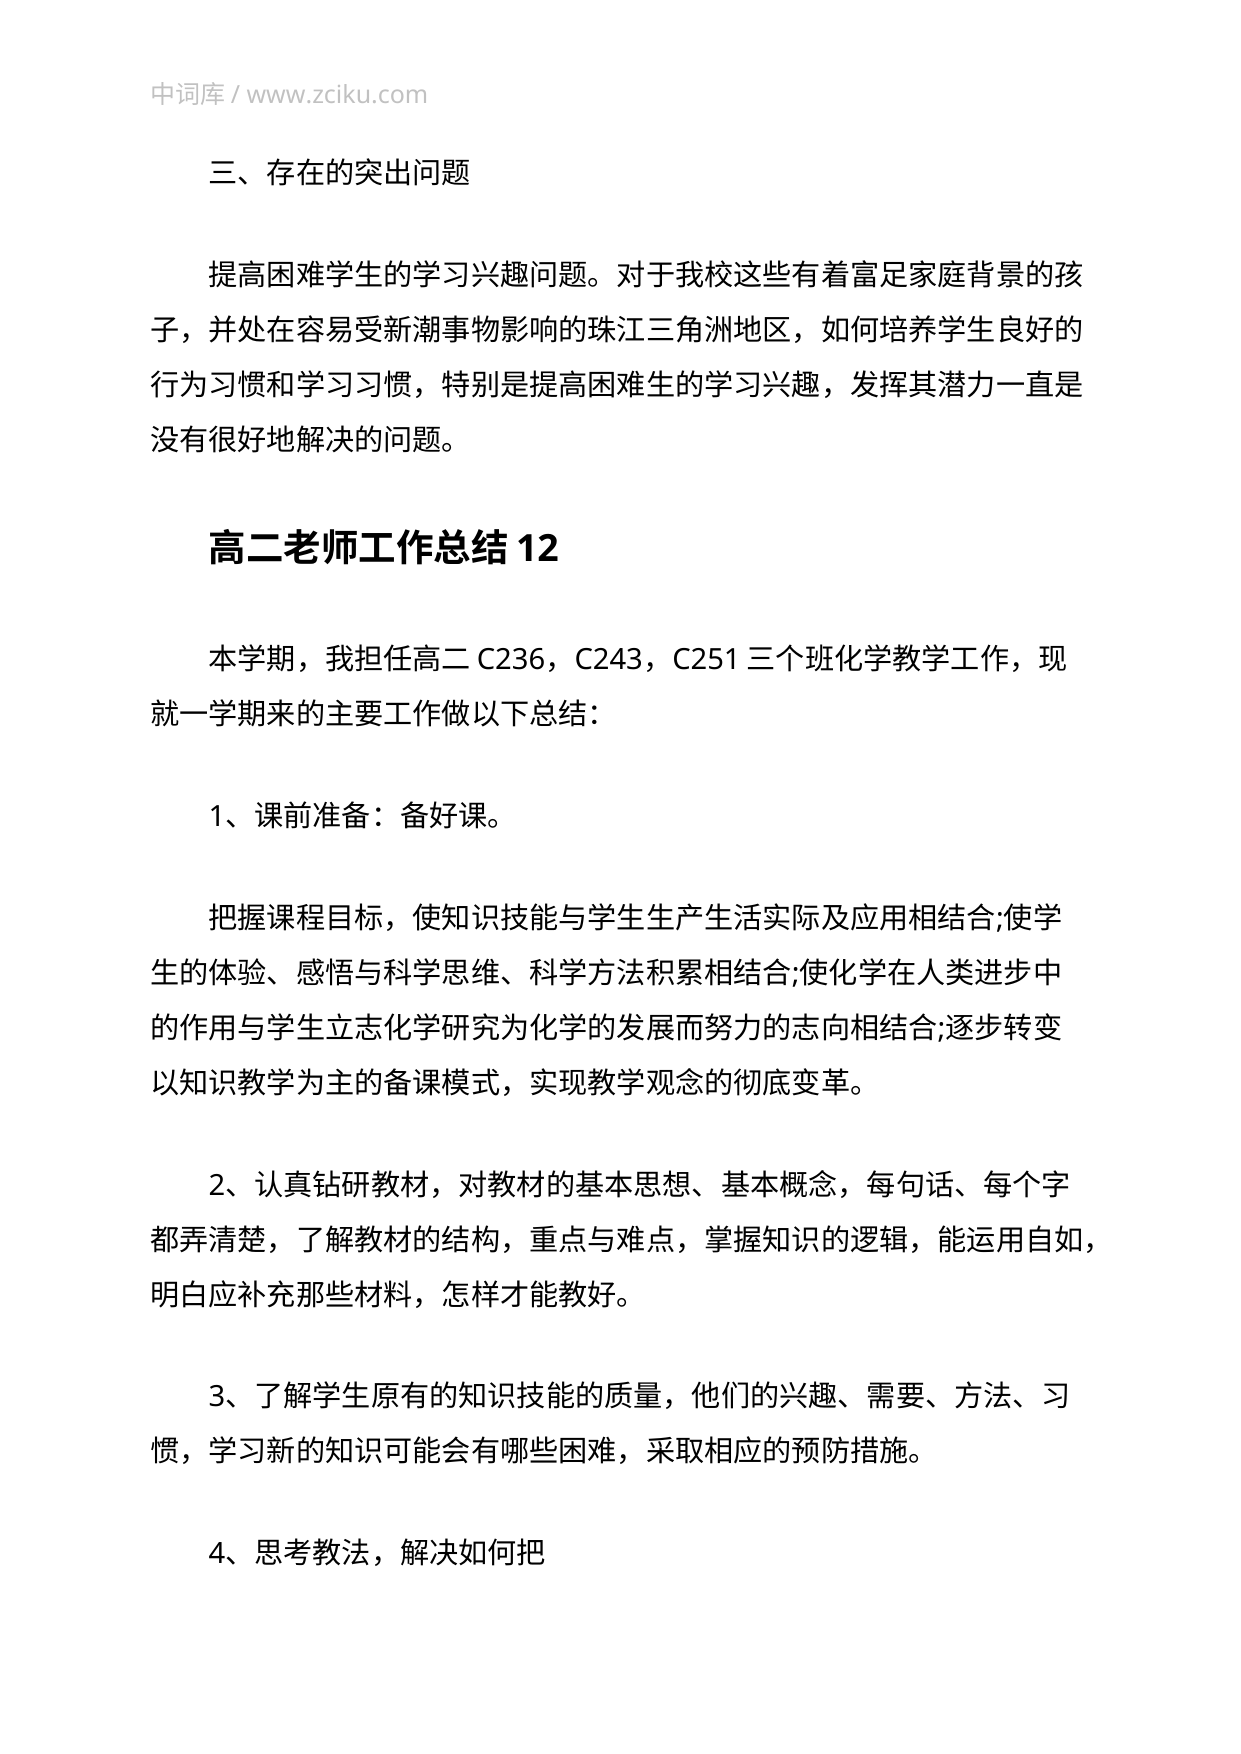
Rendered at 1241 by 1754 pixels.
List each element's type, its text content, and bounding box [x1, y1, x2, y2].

text 3、了解学生原有的知识技能的质量，他们的兴趣、需要、方法、习惯，学习新的知识可能会有哪些困难，采取相应的预防措施。 [150, 1373, 1090, 1470]
text 4、思考教法，解决如何把 [150, 1530, 1090, 1572]
text 高二老师工作总结12 [150, 518, 1090, 573]
text 1、课前准备：备好课。 [150, 793, 1090, 835]
text 把握课程目标，使知识技能与学生生产生活实际及应用相结合;使学生的体验、感悟与科学思维、科学方法积累相结合;使化学在人类进步中的作用与学生立志化学研究为化学的发展而努力的志向相结合;逐步转变以知识教学为主的备课模式，实现教学观念的彻底变革。 [150, 894, 1090, 1102]
text 提高困难学生的学习兴趣问题。对于我校这些有着富足家庭背景的孩子，并处在容易受新潮事物影响的珠江三角洲地区，如何培养学生良好的行为习惯和学习习惯，特别是提高困难生的学习兴趣，发挥其潜力一直是没有很好地解决的问题。 [150, 252, 1090, 459]
text 本学期，我担任高二C236，C243，C251三个班化学教学工作，现就一学期来的主要工作做以下总结： [150, 636, 1090, 733]
text 2、认真钻研教材，对教材的基本思想、基本概念，每句话、每个字都弄清楚，了解教材的结构，重点与难点，掌握知识的逻辑，能运用自如，明白应补充那些材料，怎样才能教好。 [150, 1161, 1090, 1313]
text 三、存在的突出问题 [150, 150, 1090, 192]
